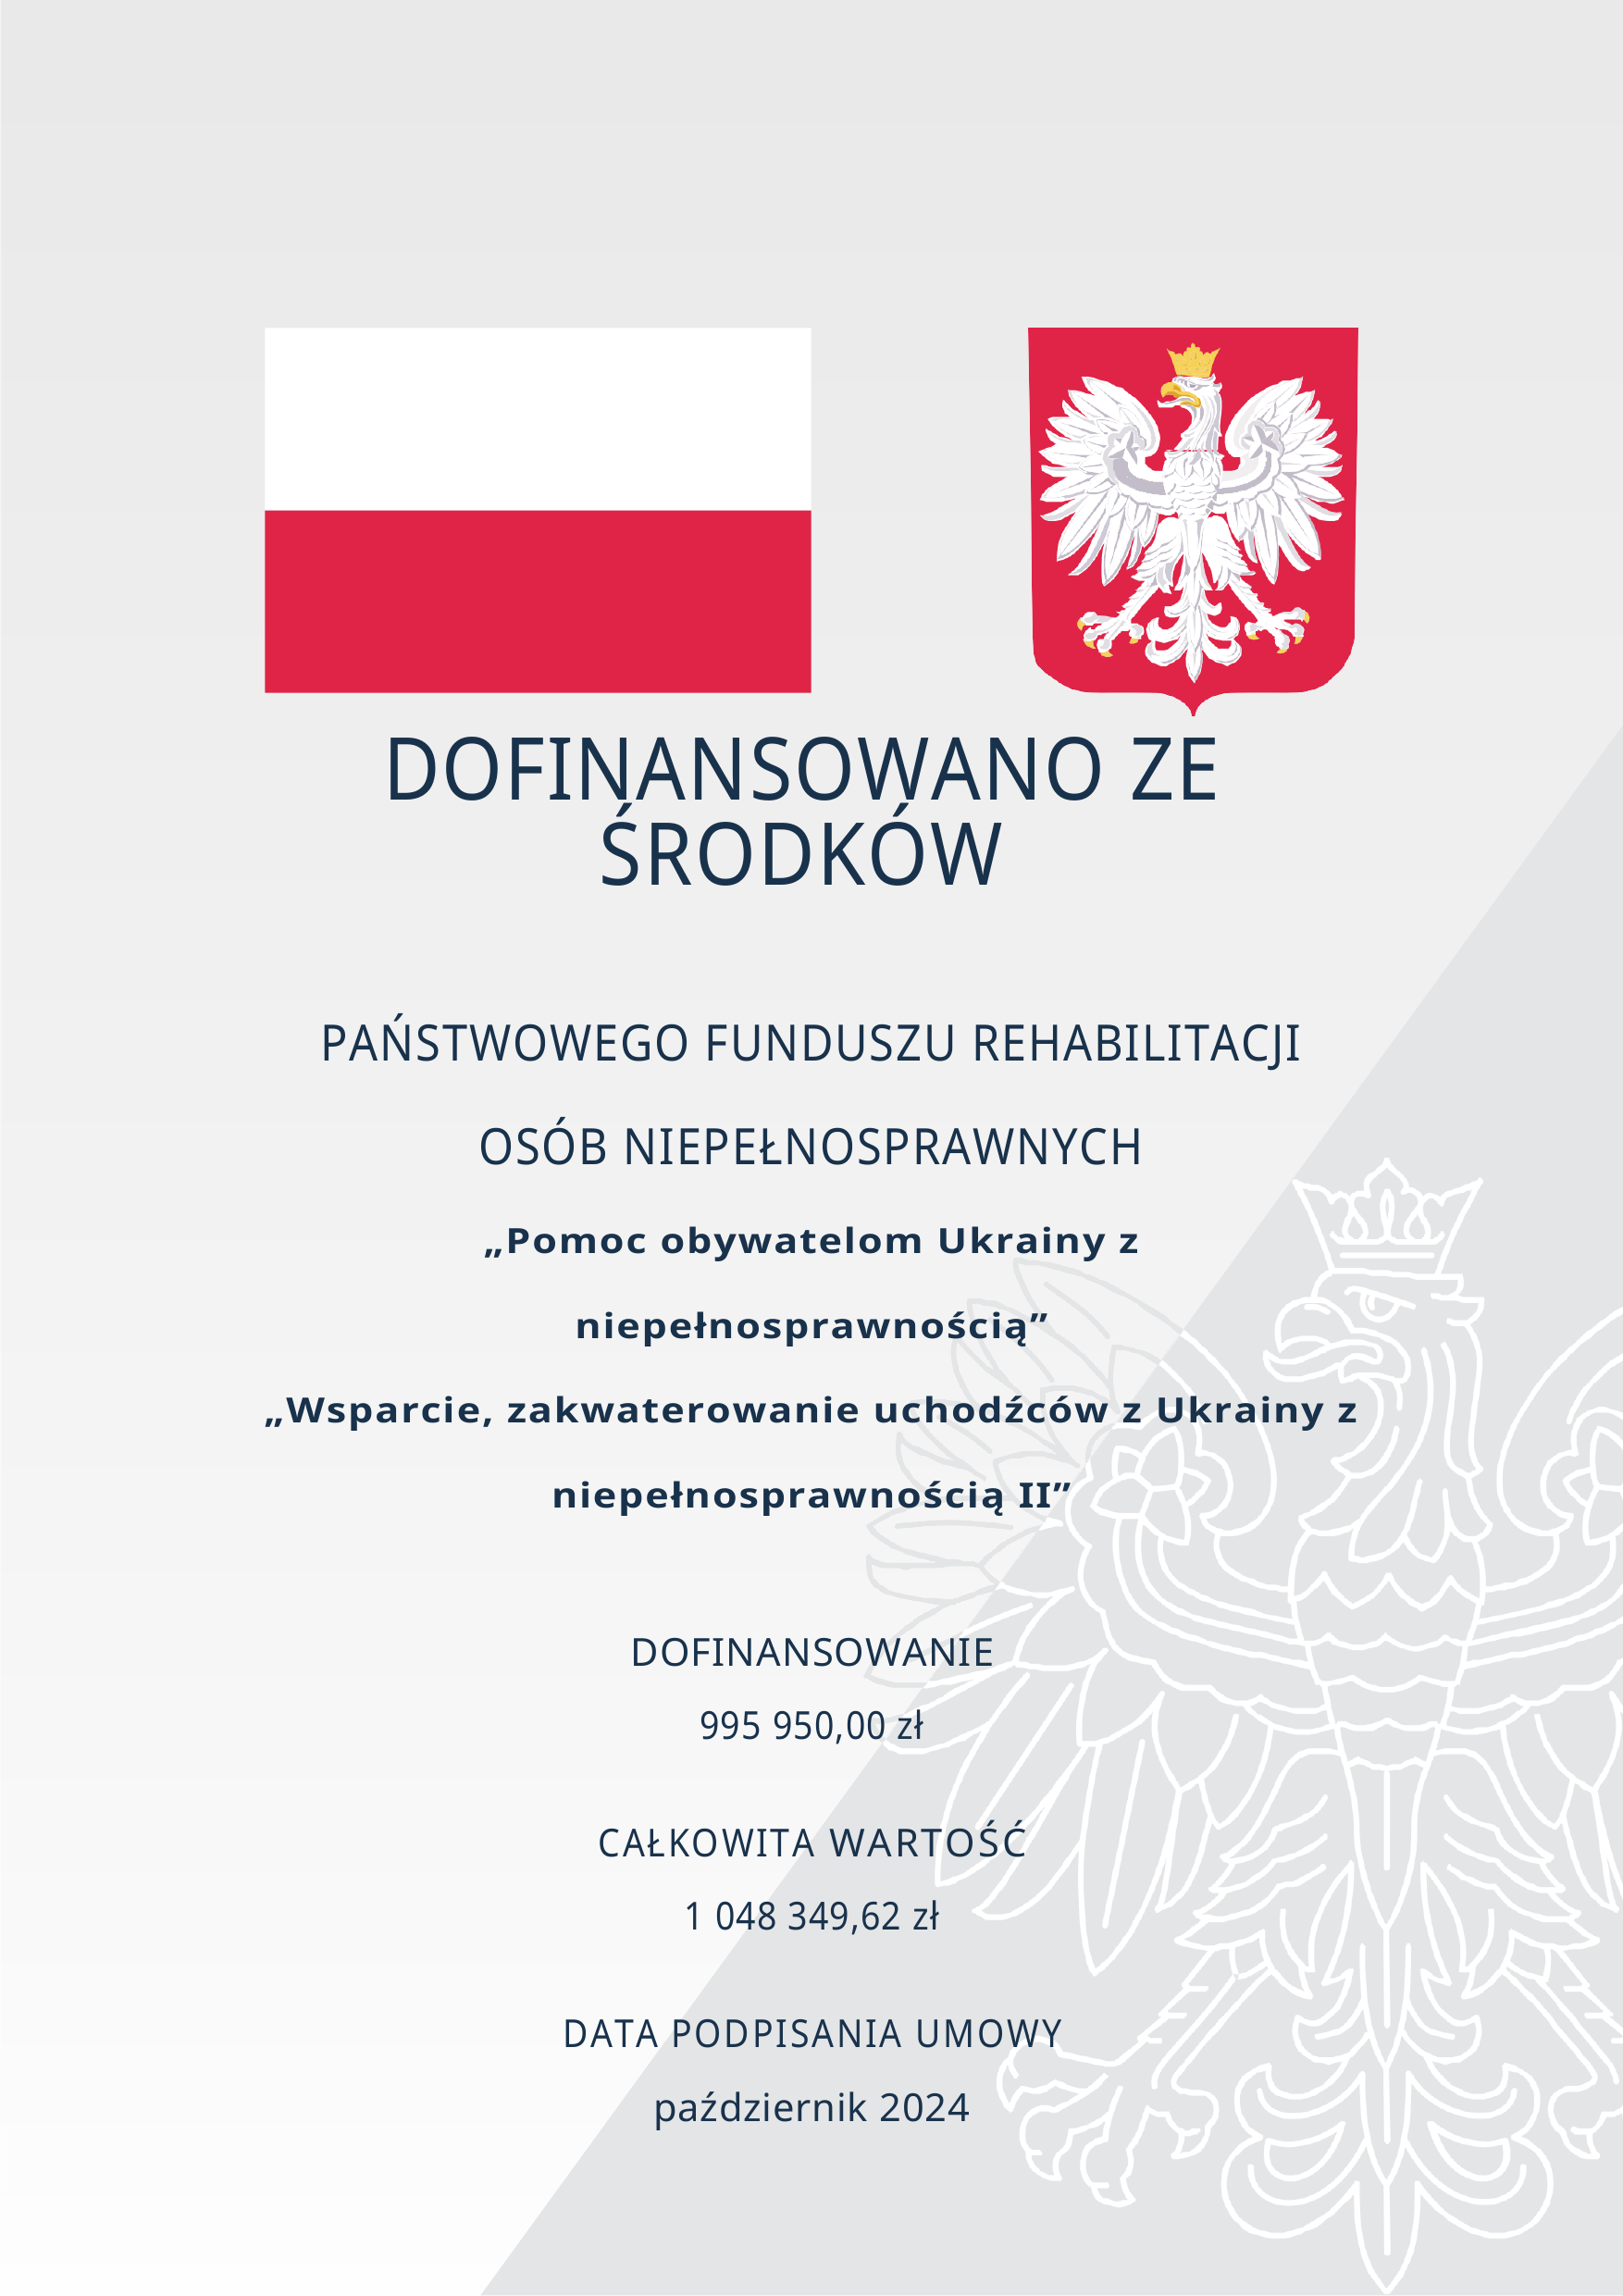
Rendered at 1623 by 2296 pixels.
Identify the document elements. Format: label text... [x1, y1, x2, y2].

text DATA PODPISANIA UMOWY [265, 2012, 1360, 2056]
picture [0, 0, 1623, 2296]
text DOFINANSOWANIE [265, 1630, 1360, 1675]
title DOFINANSOWANO ZE ŚRODKÓW [242, 726, 1360, 911]
subtitle 995 950,00 zł [263, 1675, 1360, 1756]
text PAŃSTWOWEGO FUNDUSZU REHABILITACJI OSÓB NIEPEŁNOSPRAWNYCH [262, 977, 1360, 1185]
subtitle 1 048 349,62 zł [263, 1866, 1360, 1946]
text „Pomoc obywatelom Ukrainy z niepełnosprawnością” [263, 1185, 1360, 1355]
text „Wsparcie, zakwaterowanie uchodźców z Ukrainy z niepełnosprawnością II” [263, 1355, 1360, 1524]
text CAŁKOWITA WARTOŚĆ [265, 1820, 1360, 1866]
text październik 2024 [263, 2056, 1360, 2137]
